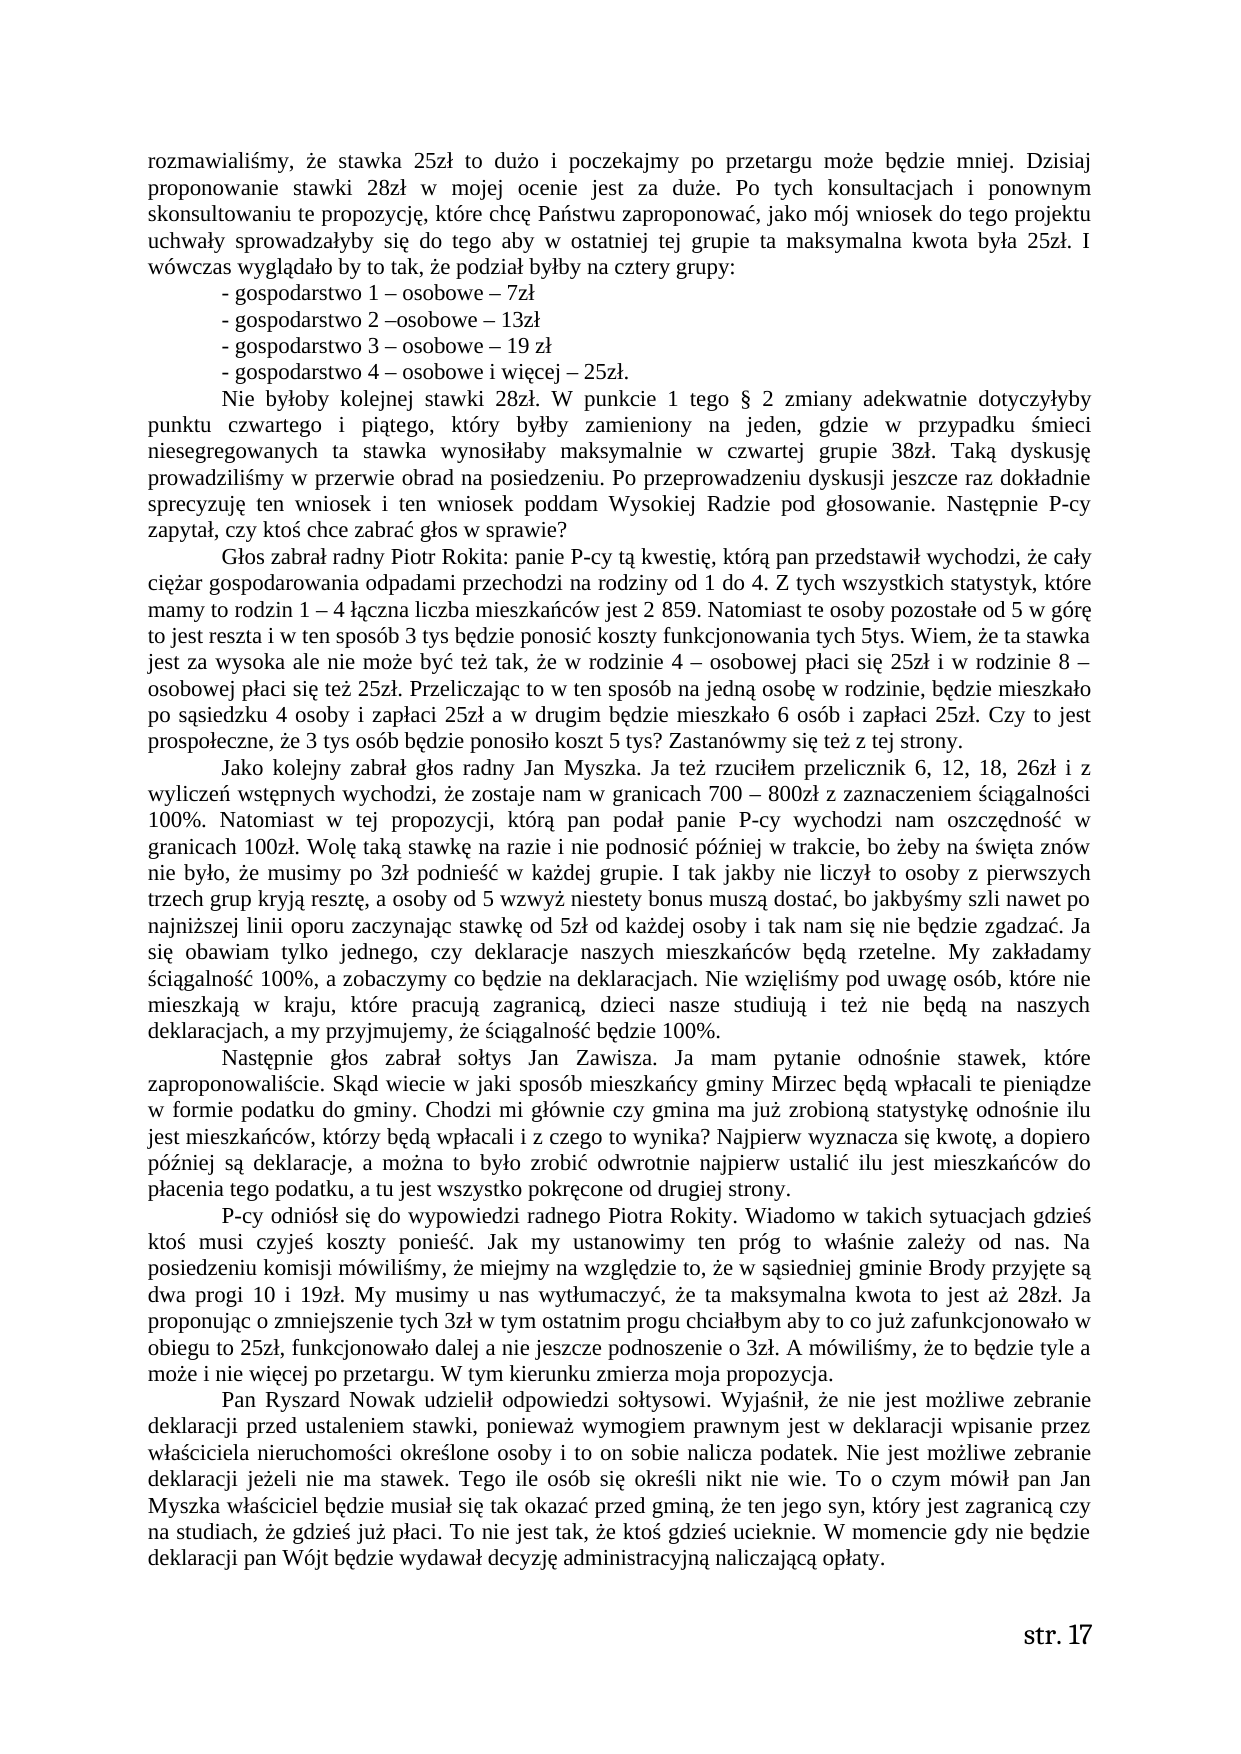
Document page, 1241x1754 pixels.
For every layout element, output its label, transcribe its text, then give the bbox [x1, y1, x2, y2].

text Głos zabrał radny Piotr Rokita: panie P-cy tą kwestię, którą pan przedstawił wychodzi, że cały ciężar gospodarowania odpadami przechodzi na rodziny od 1 do 4. Z tych wszystkich statystyk, które mamy to rodzin 1 – 4 łączna liczba mieszkańców jest 2 859. Natomiast te osoby pozostałe od 5 w górę to jest reszta i w ten sposób 3 tys będzie ponosić koszty funkcjonowania tych 5tys. Wiem, że ta stawka jest za wysoka ale nie może być też tak, że w rodzinie 4 – osobowej płaci się 25zł i w rodzinie 8 – osobowej płaci się też 25zł. Przeliczając to w ten sposób na jedną osobę w rodzinie, będzie mieszkało po sąsiedzku 4 osoby i zapłaci 25zł a w drugim będzie mieszkało 6 osób i zapłaci 25zł. Czy to jest prospołeczne, że 3 tys osób będzie ponosiło koszt 5 tys? Zastanówmy się też z tej strony. [148, 543, 1093, 754]
text - gospodarstwo 1 – osobowe – 7zł [148, 279, 1093, 306]
text Jako kolejny zabrał głos radny Jan Myszka. Ja też rzuciłem przelicznik 6, 12, 18, 26zł i z wyliczeń wstępnych wychodzi, że zostaje nam w granicach 700 – 800zł z zaznaczeniem ściągalności 100%. Natomiast w tej propozycji, którą pan podał panie P-cy wychodzi nam oszczędność w granicach 100zł. Wolę taką stawkę na razie i nie podnosić później w trakcie, bo żeby na święta znów nie było, że musimy po 3zł podnieść w każdej grupie. I tak jakby nie liczył to osoby z pierwszych trzech grup kryją resztę, a osoby od 5 wzwyż niestety bonus muszą dostać, bo jakbyśmy szli nawet po najniższej linii oporu zaczynając stawkę od 5zł od każdej osoby i tak nam się nie będzie zgadzać. Ja się obawiam tylko jednego, czy deklaracje naszych mieszkańców będą rzetelne. My zakładamy ściągalność 100%, a zobaczymy co będzie na deklaracjach. Nie wzięliśmy pod uwagę osób, które nie mieszkają w kraju, które pracują zagranicą, dzieci nasze studiują i też nie będą na naszych deklaracjach, a my przyjmujemy, że ściągalność będzie 100%. [148, 754, 1093, 1044]
text - gospodarstwo 2 –osobowe – 13zł [148, 306, 1093, 332]
text Nie byłoby kolejnej stawki 28zł. W punkcie 1 tego § 2 zmiany adekwatnie dotyczyłyby punktu czwartego i piątego, który byłby zamieniony na jeden, gdzie w przypadku śmieci niesegregowanych ta stawka wynosiłaby maksymalnie w czwartej grupie 38zł. Taką dyskusję prowadziliśmy w przerwie obrad na posiedzeniu. Po przeprowadzeniu dyskusji jeszcze raz dokładnie sprecyzuję ten wniosek i ten wniosek poddam Wysokiej Radzie pod głosowanie. Następnie P-cy zapytał, czy ktoś chce zabrać głos w sprawie? [148, 385, 1093, 543]
text Następnie głos zabrał sołtys Jan Zawisza. Ja mam pytanie odnośnie stawek, które zaproponowaliście. Skąd wiecie w jaki sposób mieszkańcy gminy Mirzec będą wpłacali te pieniądze w formie podatku do gminy. Chodzi mi głównie czy gmina ma już zrobioną statystykę odnośnie ilu jest mieszkańców, którzy będą wpłacali i z czego to wynika? Najpierw wyznacza się kwotę, a dopiero później są deklaracje, a można to było zrobić odwrotnie najpierw ustalić ilu jest mieszkańców do płacenia tego podatku, a tu jest wszystko pokręcone od drugiej strony. [148, 1044, 1093, 1202]
text Pan Ryszard Nowak udzielił odpowiedzi sołtysowi. Wyjaśnił, że nie jest możliwe zebranie deklaracji przed ustaleniem stawki, ponieważ wymogiem prawnym jest w deklaracji wpisanie przez właściciela nieruchomości określone osoby i to on sobie nalicza podatek. Nie jest możliwe zebranie deklaracji jeżeli nie ma stawek. Tego ile osób się określi nikt nie wie. To o czym mówił pan Jan Myszka właściciel będzie musiał się tak okazać przed gminą, że ten jego syn, który jest zagranicą czy na studiach, że gdzieś już płaci. To nie jest tak, że ktoś gdzieś ucieknie. W momencie gdy nie będzie deklaracji pan Wójt będzie wydawał decyzję administracyjną naliczającą opłaty. [148, 1386, 1093, 1571]
text P-cy odniósł się do wypowiedzi radnego Piotra Rokity. Wiadomo w takich sytuacjach gdzieś ktoś musi czyjeś koszty ponieść. Jak my ustanowimy ten próg to właśnie zależy od nas. Na posiedzeniu komisji mówiliśmy, że miejmy na względzie to, że w sąsiedniej gminie Brody przyjęte są dwa progi 10 i 19zł. My musimy u nas wytłumaczyć, że ta maksymalna kwota to jest aż 28zł. Ja proponując o zmniejszenie tych 3zł w tym ostatnim progu chciałbym aby to co już zafunkcjonowało w obiegu to 25zł, funkcjonowało dalej a nie jeszcze podnoszenie o 3zł. A mówiliśmy, że to będzie tyle a może i nie więcej po przetargu. W tym kierunku zmierza moja propozycja. [148, 1202, 1093, 1386]
text - gospodarstwo 3 – osobowe – 19 zł [148, 332, 1093, 358]
text - gospodarstwo 4 – osobowe i więcej – 25zł. [148, 358, 1093, 385]
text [148, 148, 1093, 279]
